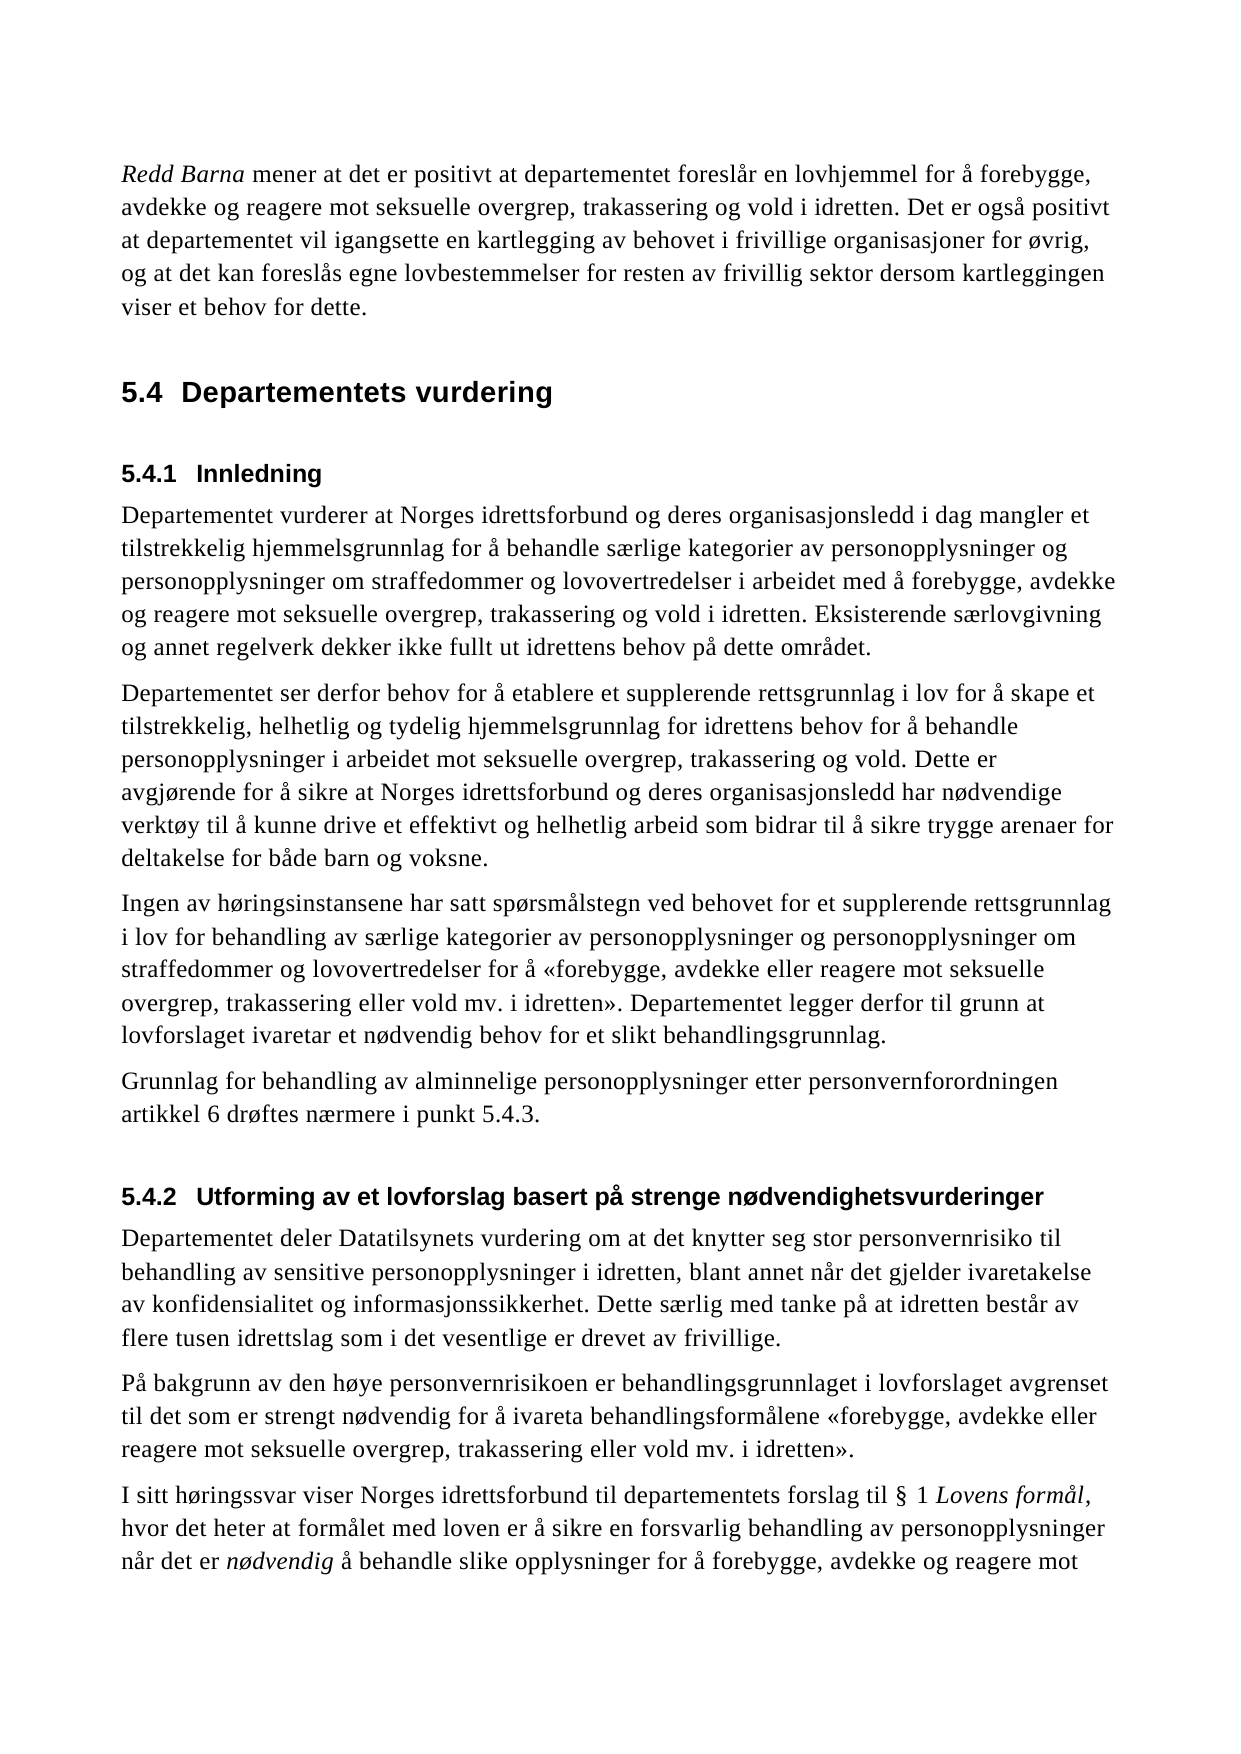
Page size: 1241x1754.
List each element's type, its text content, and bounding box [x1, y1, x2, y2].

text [121, 1480, 1119, 1574]
text På bakgrunn av den høye personvernrisikoen er behandlingsgrunnlaget i lovforslaget avgrenset til det som er strengt nødvendig for å ivareta behandlingsformålene «forebygge, avdekke eller reagere mot seksuelle overgrep, trakassering eller vold mv. i idretten». [121, 1368, 1119, 1463]
text Departementet vurderer at Norges idrettsforbund og deres organisasjonsledd i dag mangler et tilstrekkelig hjemmelsgrunnlag for å behandle særlige kategorier av personopplysninger og personopplysninger om straffedommer og lovovertredelser i arbeidet med å forebygge, avdekke og reagere mot seksuelle overgrep, trakassering og vold i idretten. Eksisterende særlovgivning og annet regelverk dekker ikke fullt ut idrettens behov på dette området. [121, 500, 1119, 661]
subtitle Utforming av et lovforslag basert på strenge nødvendighetsvurderinger [121, 1182, 1119, 1211]
text Departementet deler Datatilsynets vurdering om at det knytter seg stor personvernrisiko til behandling av sensitive personopplysninger i idretten, blant annet når det gjelder ivaretakelse av konfidensialitet og informasjonssikkerhet. Dette særlig med tanke på at idretten består av flere tusen idrettslag som i det vesentlige er drevet av frivillige. [121, 1223, 1119, 1351]
text Departementet ser derfor behov for å etablere et supplerende rettsgrunnlag i lov for å skape et tilstrekkelig, helhetlig og tydelig hjemmelsgrunnlag for idrettens behov for å behandle personopplysninger i arbeidet mot seksuelle overgrep, trakassering og vold. Dette er avgjørende for å sikre at Norges idrettsforbund og deres organisasjonsledd har nødvendige verktøy til å kunne drive et effektivt og helhetlig arbeid som bidrar til å sikre trygge arenaer for deltakelse for både barn og voksne. [121, 678, 1119, 872]
text Redd Barna mener at det er positivt at departementet foreslår en lovhjemmel for å forebygge, avdekke og reagere mot seksuelle overgrep, trakassering og vold i idretten. Det er også positivt at departementet vil igangsette en kartlegging av behovet i frivillige organisasjoner for øvrig, og at det kan foreslås egne lovbestemmelser for resten av frivillig sektor dersom kartleggingen viser et behov for dette. [121, 159, 1119, 320]
subtitle Innledning [121, 459, 1119, 488]
text Ingen av høringsinstansene har satt spørsmålstegn ved behovet for et supplerende rettsgrunnlag i lov for behandling av særlige kategorier av personopplysninger og personopplysninger om straffedommer og lovovertredelser for å «forebygge, avdekke eller reagere mot seksuelle overgrep, trakassering eller vold mv. i idretten». Departementet legger derfor til grunn at lovforslaget ivaretar et nødvendig behov for et slikt behandlingsgrunnlag. [121, 888, 1119, 1049]
text Grunnlag for behandling av alminnelige personopplysninger etter personvernforordningen artikkel 6 drøftes nærmere i punkt 5.4.3. [121, 1066, 1119, 1128]
subtitle Departementets vurdering [121, 374, 1119, 408]
